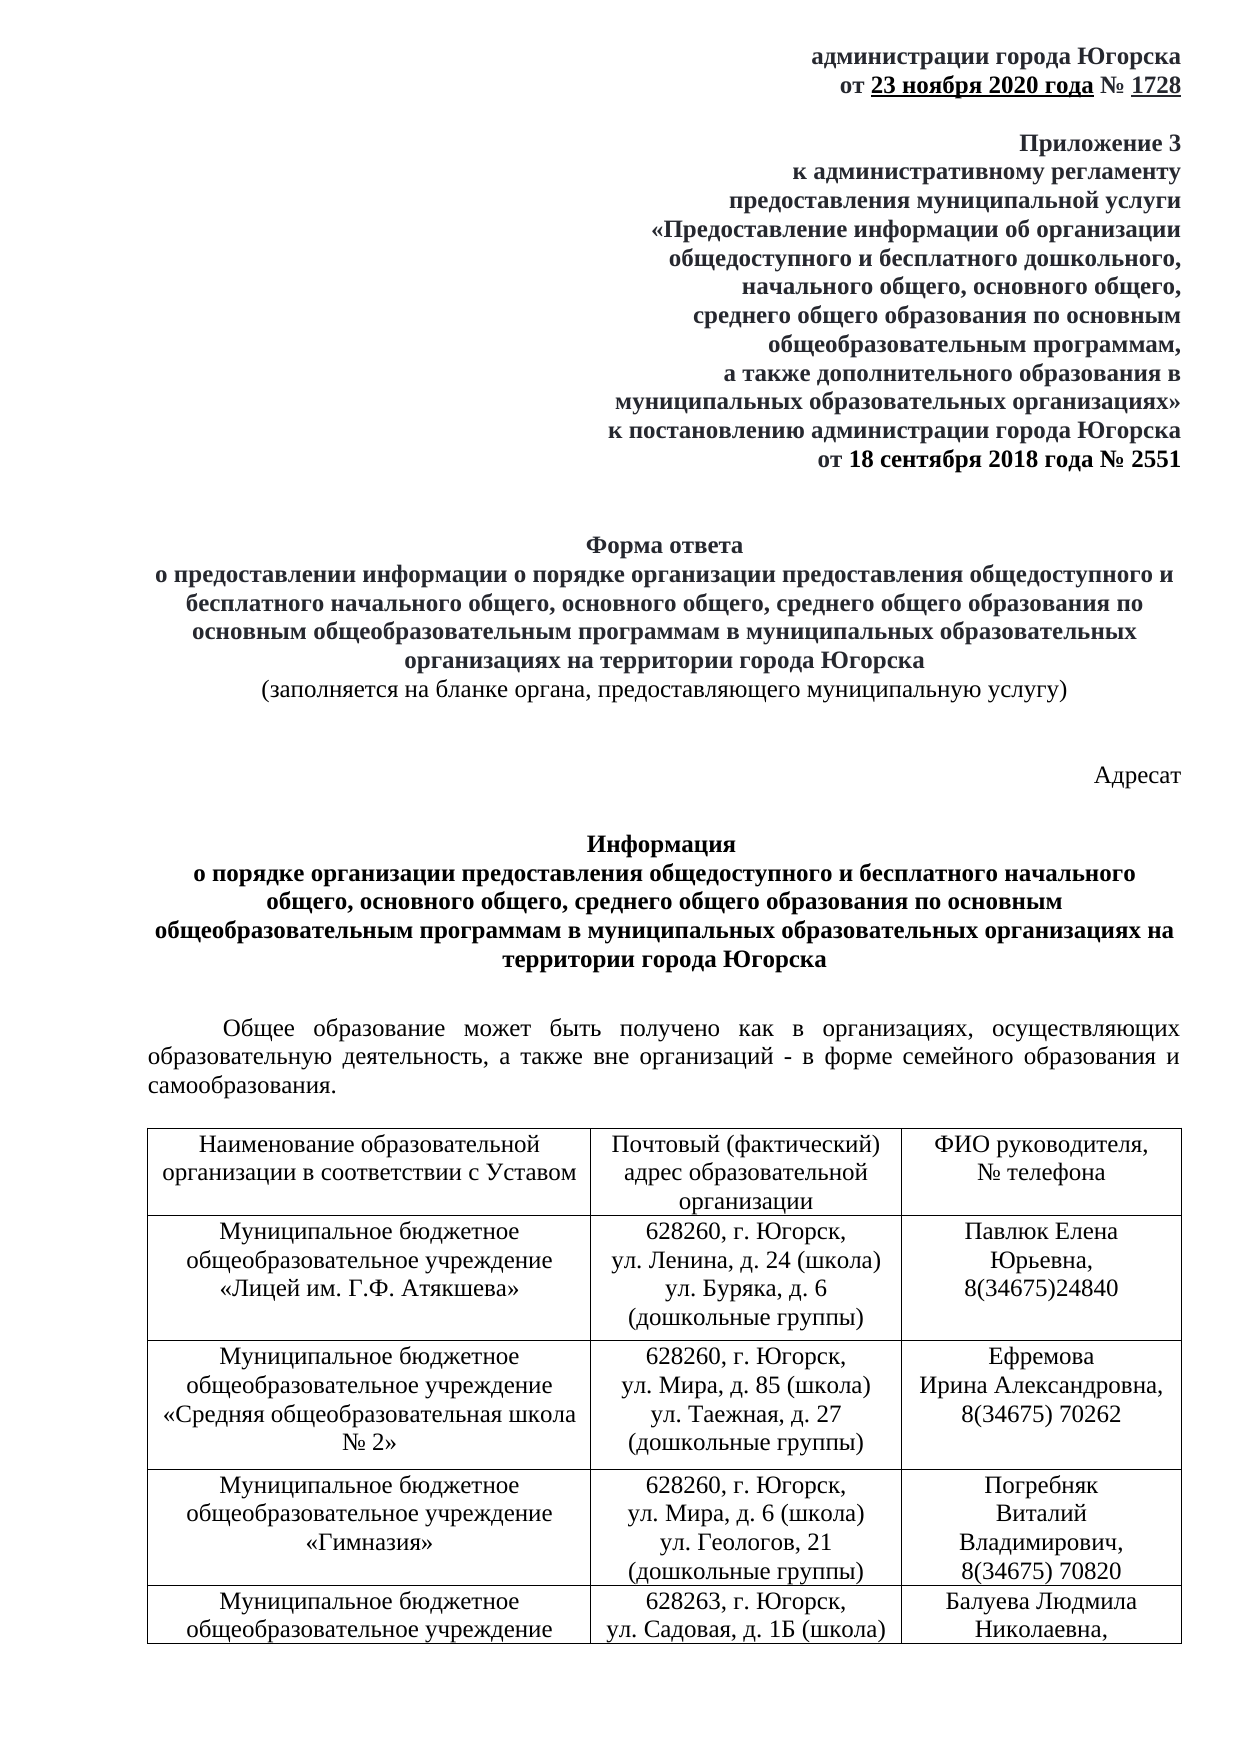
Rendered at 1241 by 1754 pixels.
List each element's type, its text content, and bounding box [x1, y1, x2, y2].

text Информация о порядке организации предоставления общедоступного и бесплатного начального общего, основного общего, среднего общего образования по основным общеобразовательным программам в муниципальных образовательных организациях на территории города Югорска [148, 829, 1181, 973]
table_cell 628260, г. Югорск, ул. Ленина, д. 24 (школа) ул. Буряка, д. 6 (дошкольные группы) [591, 1216, 901, 1340]
table_header ФИО руководителя, № телефона [902, 1129, 1181, 1215]
text муниципальных образовательных организациях» [148, 386, 1181, 415]
text среднего общего образования по основным [148, 300, 1181, 329]
text общедоступного и бесплатного дошкольного, [148, 243, 1181, 271]
text а также дополнительного образования в [148, 358, 1181, 386]
table_cell Ефремова Ирина Александровна, 8(34675) 70262 [902, 1341, 1181, 1469]
text начального общего, основного общего, [148, 271, 1181, 300]
text (заполняется на бланке органа, предоставляющего муниципальную услугу) [148, 674, 1181, 703]
text Общее образование может быть получено как в организациях, осуществляющих образовательную деятельность, а также вне организаций - в форме семейного образования и самообразования. [148, 1013, 1181, 1099]
table_cell Павлюк Елена Юрьевна, 8(34675)24840 [902, 1216, 1181, 1340]
table_cell Муниципальное бюджетное общеобразовательное учреждение «Гимназия» [148, 1470, 590, 1585]
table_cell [148, 1586, 590, 1643]
text от 18 сентября 2018 года № 2551 [148, 444, 1181, 473]
table_cell Муниципальное бюджетное общеобразовательное учреждение «Средняя общеобразовательная школа № 2» [148, 1341, 590, 1469]
text администрации города Югорска [148, 41, 1181, 70]
text «Предоставление информации об организации [148, 214, 1181, 243]
text Форма ответа о предоставлении информации о порядке организации предоставления общедоступного и бесплатного начального общего, основного общего, среднего общего образования по основным общеобразовательным программам в муниципальных образовательных организациях на территории города Югорска [148, 530, 1181, 674]
table_cell 628260, г. Югорск, ул. Мира, д. 6 (школа) ул. Геологов, 21 (дошкольные группы) [591, 1470, 901, 1585]
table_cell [902, 1586, 1181, 1643]
text предоставления муниципальной услуги [148, 185, 1181, 214]
table_cell 628260, г. Югорск, ул. Мира, д. 85 (школа) ул. Таежная, д. 27 (дошкольные группы) [591, 1341, 901, 1469]
text к постановлению администрации города Югорска [148, 415, 1181, 444]
table_header Наименование образовательной организации в соответствии с Уставом [148, 1129, 590, 1215]
text Приложение 3 [148, 128, 1181, 156]
text от 23 ноября 2020 года № 1728 [148, 70, 1181, 99]
table_header Почтовый (фактический) адрес образовательной организации [591, 1129, 901, 1215]
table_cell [591, 1586, 901, 1643]
text к административному регламенту [148, 156, 1181, 185]
text Адресат [148, 760, 1181, 789]
table_cell Погребняк Виталий Владимирович, 8(34675) 70820 [902, 1470, 1181, 1585]
text общеобразовательным программам, [148, 329, 1181, 358]
table_cell Муниципальное бюджетное общеобразовательное учреждение «Лицей им. Г.Ф. Атякшева» [148, 1216, 590, 1340]
